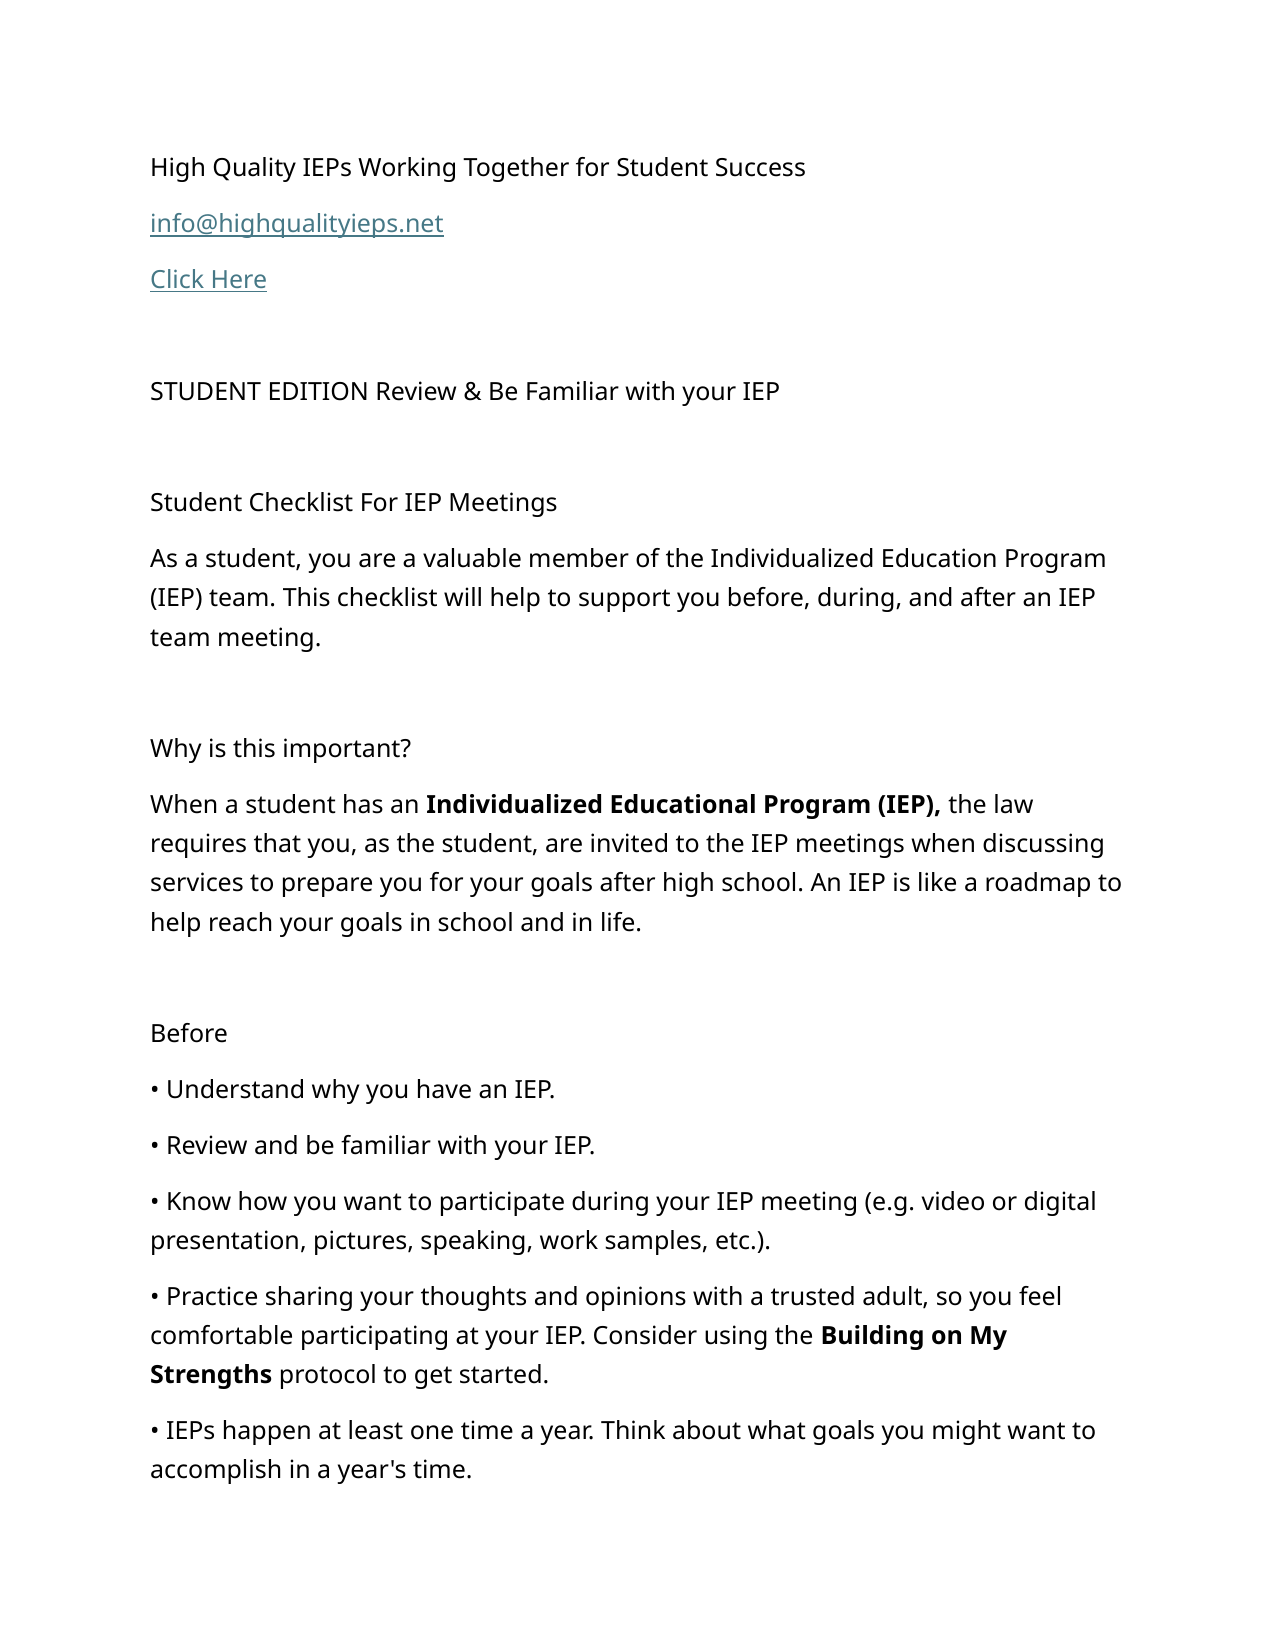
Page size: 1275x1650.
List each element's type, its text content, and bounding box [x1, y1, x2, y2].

text info@highqualityieps.net [150, 206, 1125, 240]
text When a student has an Individualized Educational Program (IEP), the law requires that you, as the student, are invited to the IEP meetings when discussing services to prepare you for your goals after high school. An IEP is like a roadmap to help reach your goals in school and in life. [150, 787, 1125, 938]
text • Review and be familiar with your IEP. [150, 1127, 1125, 1162]
text • Understand why you have an IEP. [150, 1072, 1125, 1106]
text • IEPs happen at least one time a year. Think about what goals you might want to accomplish in a year's time. [150, 1412, 1125, 1486]
text STUDENT EDITION Review & Be Familiar with your IEP [150, 373, 1125, 407]
text Why is this important? [150, 731, 1125, 765]
text Student Checklist For IEP Meetings [150, 485, 1125, 519]
text • Know how you want to participate during your IEP meeting (e.g. video or digital presentation, pictures, speaking, work samples, etc.). [150, 1183, 1125, 1257]
text Before [150, 1016, 1125, 1050]
text High Quality IEPs Working Together for Student Success [150, 150, 1125, 184]
text • Practice sharing your thoughts and opinions with a trusted adult, so you feel comfortable participating at your IEP. Consider using the Building on My Strengths protocol to get started. [150, 1278, 1125, 1391]
text Click Here [150, 262, 1125, 296]
text As a student, you are a valuable member of the Individualized Education Program (IEP) team. This checklist will help to support you before, during, and after an IEP team meeting. [150, 541, 1125, 653]
